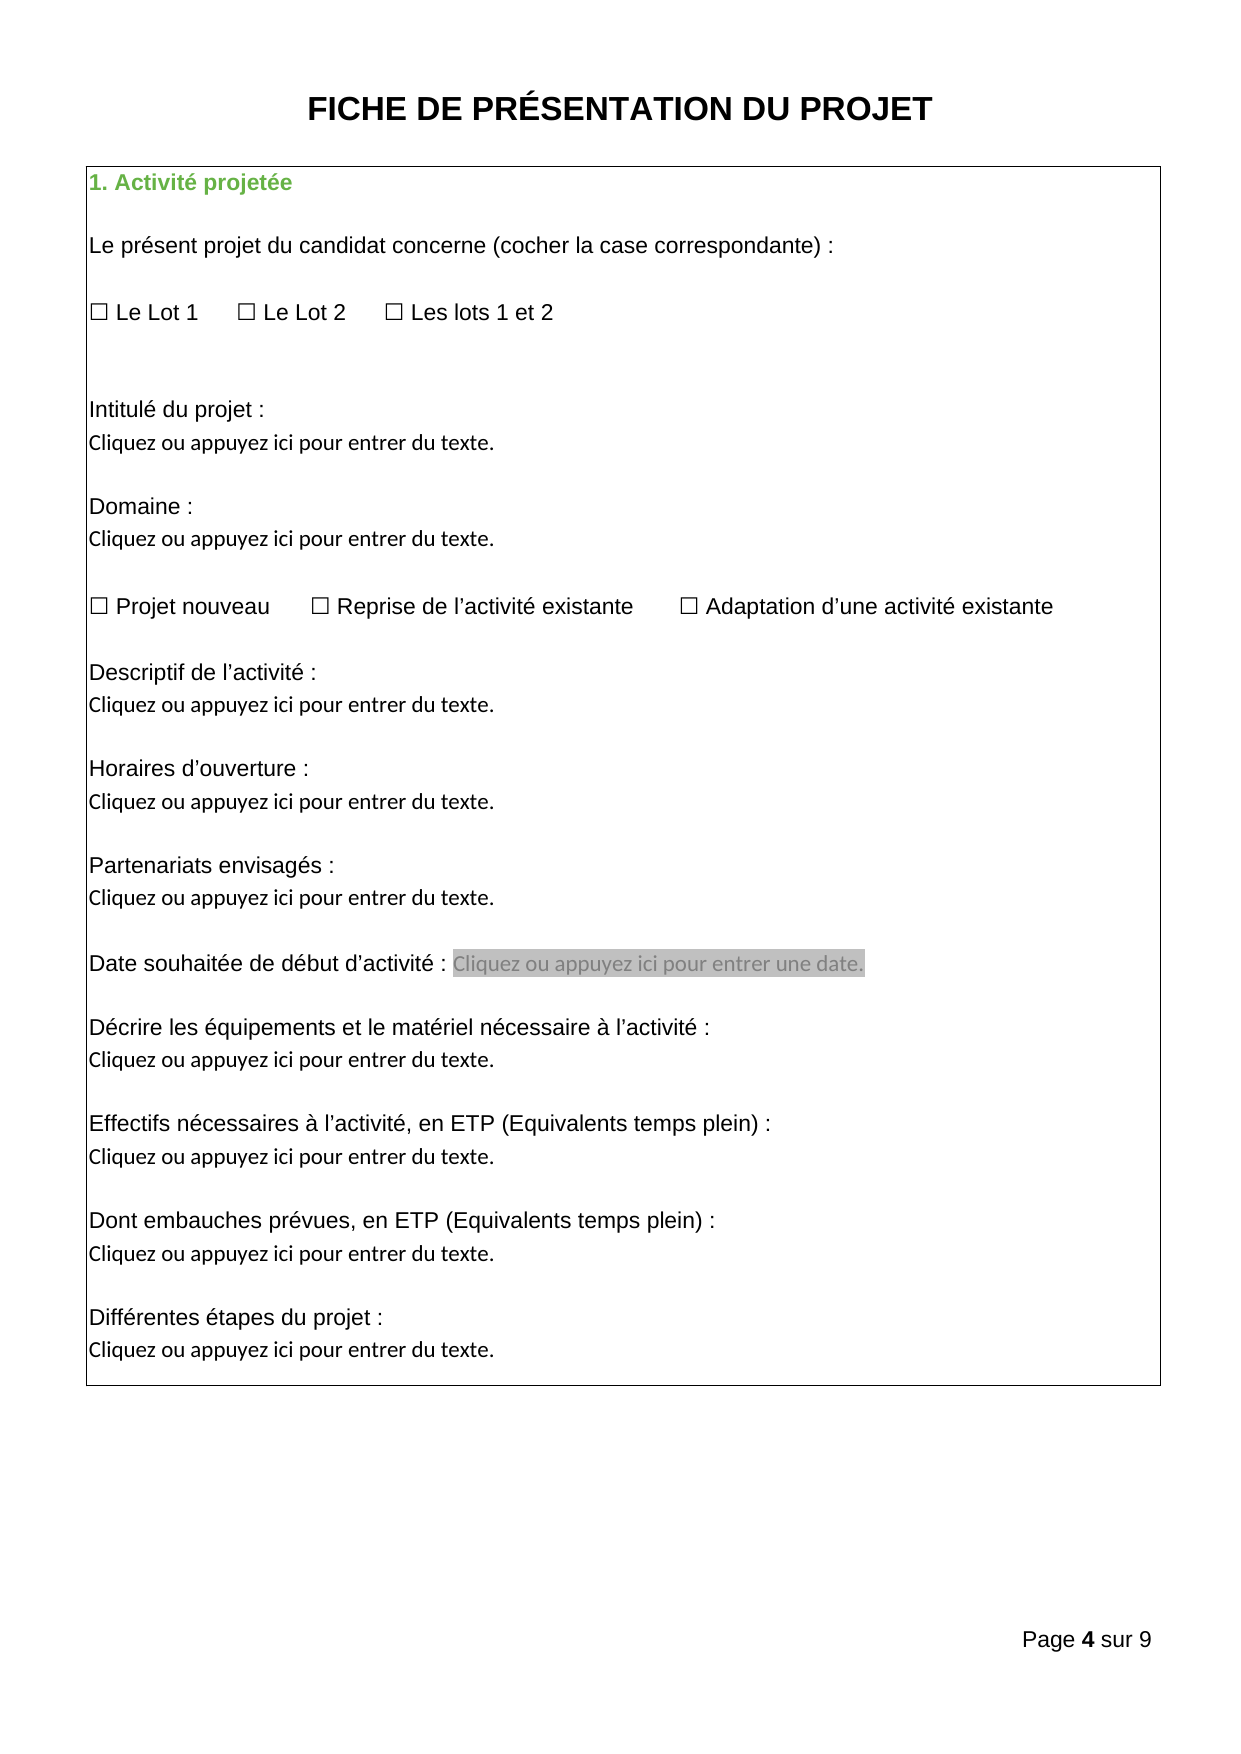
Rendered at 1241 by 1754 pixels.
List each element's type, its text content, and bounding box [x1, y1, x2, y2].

text Descriptif de l’activité : [87, 656, 1160, 685]
text Le présent projet du candidat concerne (cocher la case correspondante) : [87, 229, 1160, 259]
text Date souhaitée de début d’activité : [87, 946, 1160, 977]
text Projet nouveau Reprise de l’activité existante Adaptation d’une activité existante [87, 586, 1160, 621]
text Différentes étapes du projet : [87, 1301, 1160, 1330]
text FICHE DE PRÉSENTATION DU PROJET [89, 89, 1152, 127]
text Dont embauches prévues, en ETP (Equivalents temps plein) : [87, 1204, 1160, 1233]
text 1. Activité projetée [87, 167, 1160, 196]
text Partenariats envisagés : [87, 849, 1160, 878]
text Horaires d’ouverture : [87, 752, 1160, 782]
text Le Lot 1 Le Lot 2 Les lots 1 et 2 [87, 292, 1160, 327]
text Intitulé du projet : [87, 393, 1160, 423]
text Domaine : [87, 490, 1160, 519]
text Décrire les équipements et le matériel nécessaire à l’activité : [87, 1011, 1160, 1040]
text Effectifs nécessaires à l’activité, en ETP (Equivalents temps plein) : [87, 1107, 1160, 1137]
